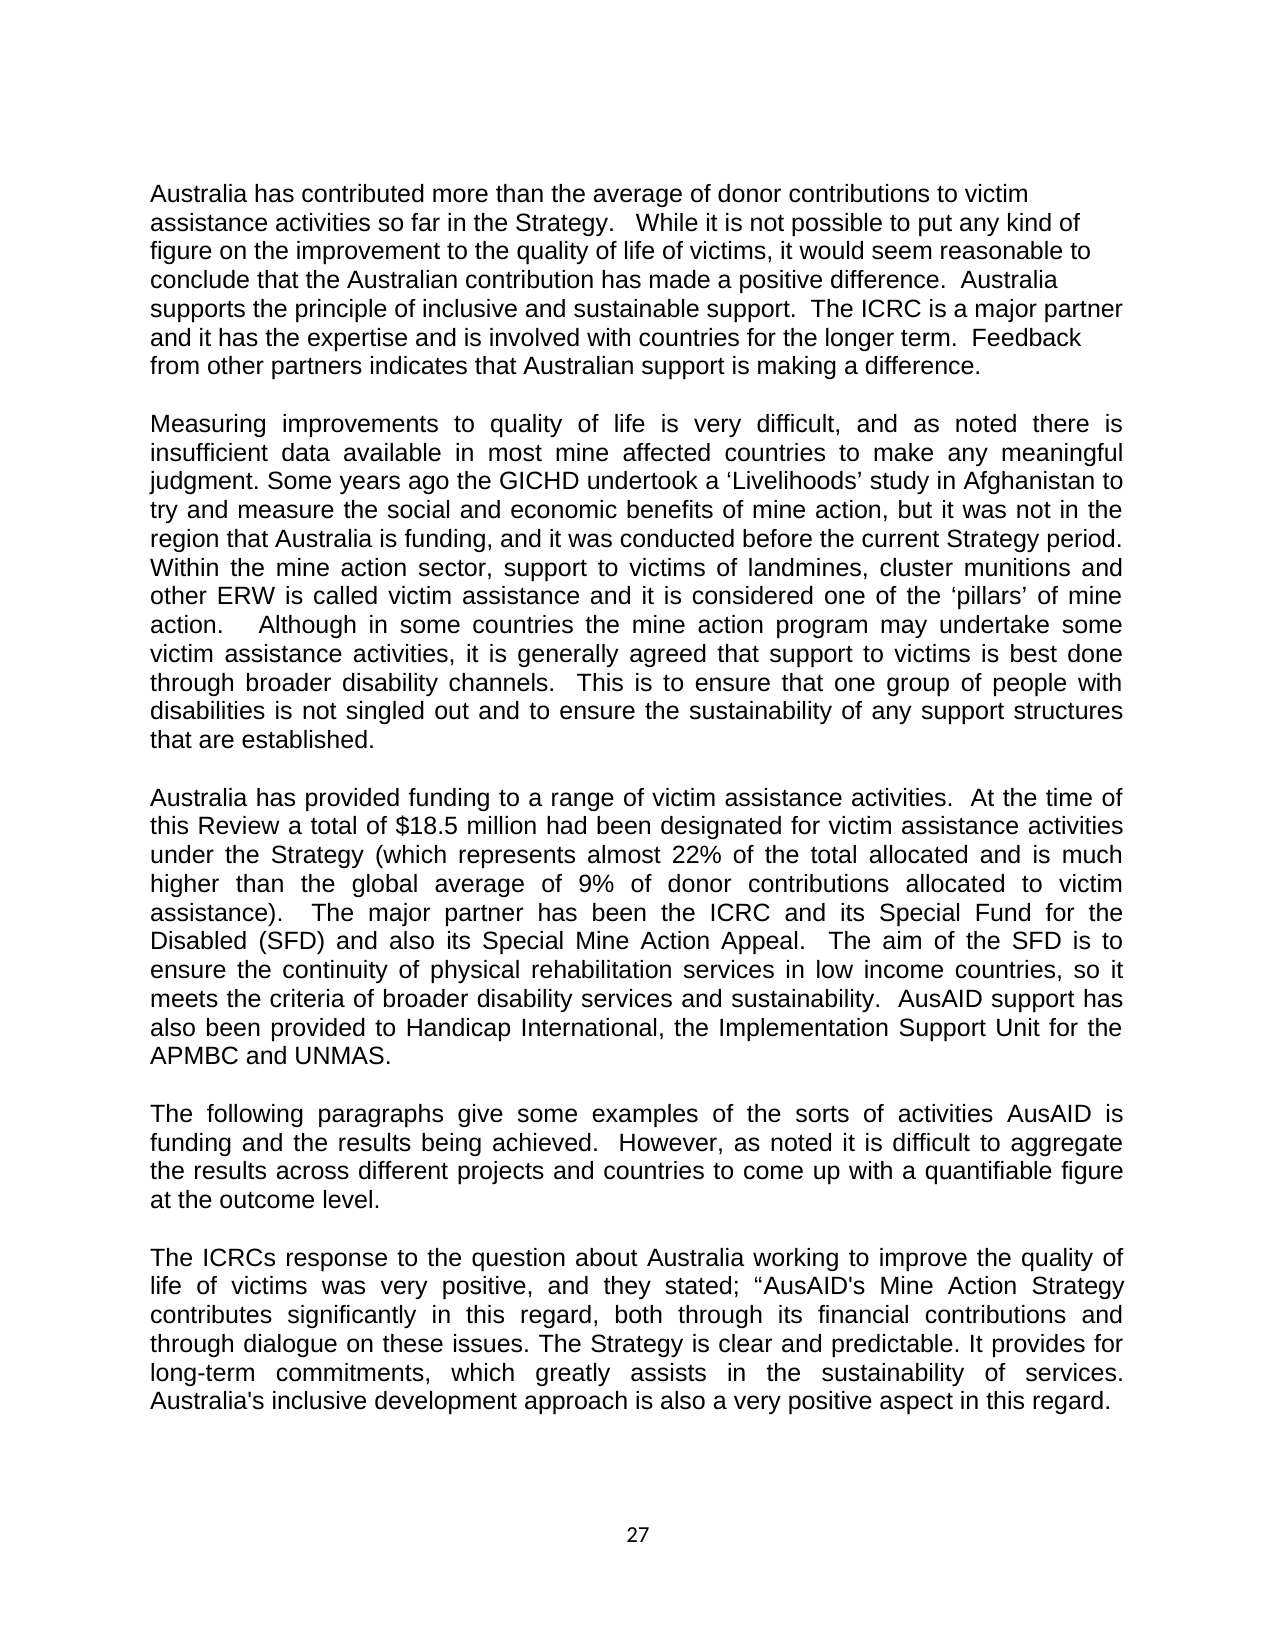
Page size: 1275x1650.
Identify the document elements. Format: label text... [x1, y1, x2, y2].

text Australia has contributed more than the average of donor contributions to victim assistance activities so far in the Strategy. While it is not possible to put any kind of figure on the improvement to the quality of life of victims, it would seem reasonable to conclude that the Australian contribution has made a positive difference. Australia supports the principle of inclusive and sustainable support. The ICRC is a major partner and it has the expertise and is involved with countries for the longer term. Feedback from other partners indicates that Australian support is making a difference. [150, 179, 1125, 380]
text Measuring improvements to quality of life is very difficult, and as noted there is insufficient data available in most mine affected countries to make any meaningful judgment. Some years ago the GICHD undertook a ‘Livelihoods’ study in Afghanistan to try and measure the social and economic benefits of mine action, but it was not in the region that Australia is funding, and it was conducted before the current Strategy period. Within the mine action sector, support to victims of landmines, cluster munitions and other ERW is called victim assistance and it is considered one of the ‘pillars’ of mine action. Although in some countries the mine action program may undertake some victim assistance activities, it is generally agreed that support to victims is best done through broader disability channels. This is to ensure that one group of people with disabilities is not singled out and to ensure the sustainability of any support structures that are established. [150, 409, 1125, 754]
text The following paragraphs give some examples of the sorts of activities AusAID is funding and the results being achieved. However, as noted it is difficult to aggregate the results across different projects and countries to come up with a quantifiable figure at the outcome level. [150, 1099, 1125, 1214]
text Australia has provided funding to a range of victim assistance activities. At the time of this Review a total of $18.5 million had been designated for victim assistance activities under the Strategy (which represents almost 22% of the total allocated and is much higher than the global average of 9% of donor contributions allocated to victim assistance). The major partner has been the ICRC and its Special Fund for the Disabled (SFD) and also its Special Mine Action Appeal. The aim of the SFD is to ensure the continuity of physical rehabilitation services in low income countries, so it meets the criteria of broader disability services and sustainability. AusAID support has also been provided to Handicap International, the Implementation Support Unit for the APMBC and UNMAS. [150, 782, 1125, 1070]
text The ICRCs response to the question about Australia working to improve the quality of life of victims was very positive, and they stated; “AusAID's Mine Action Strategy contributes significantly in this regard, both through its financial contributions and through dialogue on these issues. The Strategy is clear and predictable. It provides for long-term commitments, which greatly assists in the sustainability of services. Australia's inclusive development approach is also a very positive aspect in this regard. [150, 1242, 1125, 1415]
